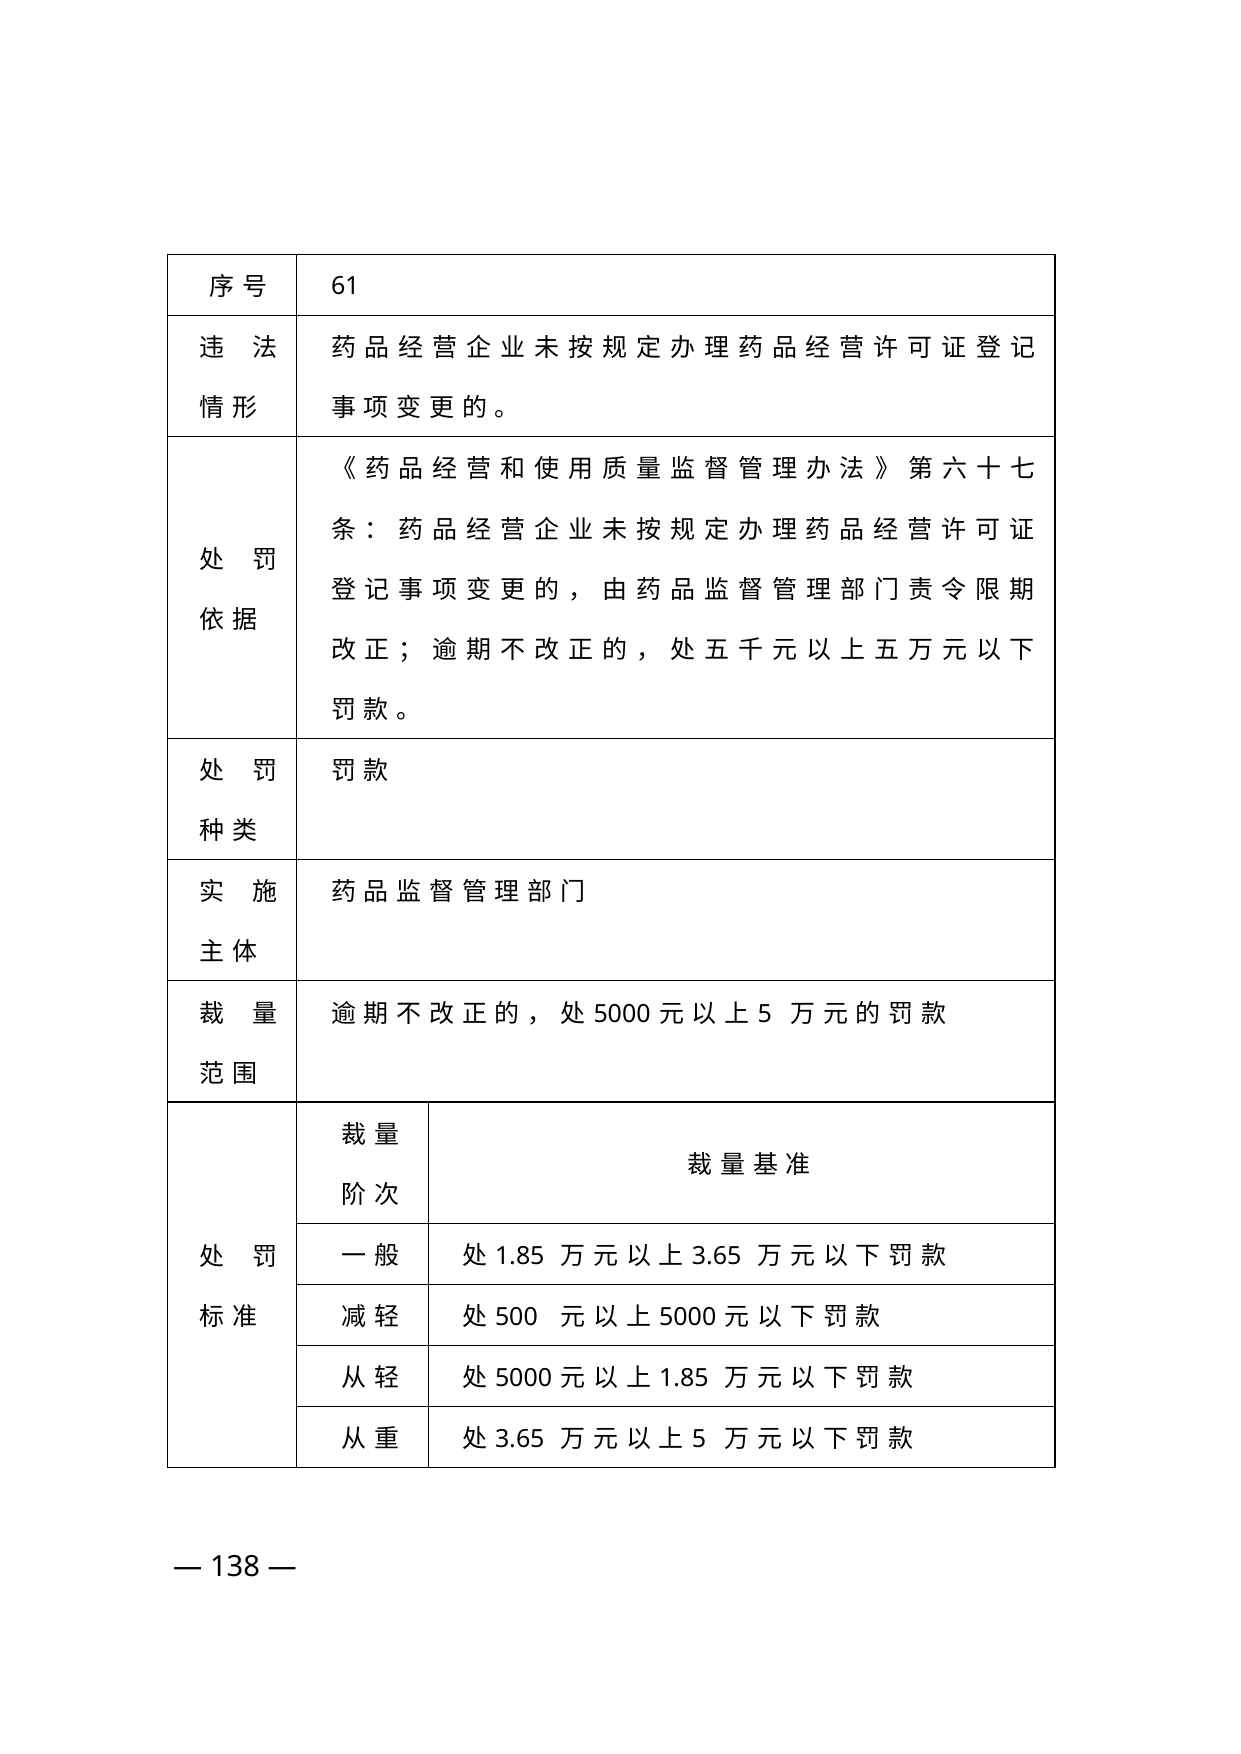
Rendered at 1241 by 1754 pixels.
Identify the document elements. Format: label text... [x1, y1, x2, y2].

table_cell 违法情形 [168, 316, 296, 436]
table_cell 裁量阶次 [297, 1103, 428, 1223]
table_cell 处1.85万元以上3.65万元以下罚款 [429, 1224, 1054, 1284]
table_cell 药品监督管理部门 [297, 860, 1054, 980]
table_cell 罚款 [297, 739, 1054, 859]
table_cell 处3.65万元以上5万元以下罚款 [429, 1407, 1054, 1467]
table_cell 裁量范围 [168, 981, 296, 1101]
table_cell 处罚种类 [168, 739, 296, 859]
table_cell 一般 [297, 1224, 428, 1284]
table_cell 处500元以上5000元以下罚款 [429, 1285, 1054, 1345]
table_cell 《药品经营和使用质量监督管理办法》第六十七条：药品经营企业未按规定办理药品经营许可证登记事项变更的，由药品监督管理部门责令限期改正；逾期不改正的，处五千元以上五万元以下罚款。 [297, 437, 1054, 738]
table_cell 减轻 [297, 1285, 428, 1345]
table_cell 从重 [297, 1407, 428, 1467]
table_cell 裁量基准 [429, 1103, 1054, 1223]
table_cell 逾期不改正的，处5000元以上5万元的罚款 [297, 981, 1054, 1101]
table_cell 实施主体 [168, 860, 296, 980]
table_cell 处罚依据 [168, 437, 296, 738]
table_cell 处罚标准 [168, 1103, 296, 1467]
table_cell 药品经营企业未按规定办理药品经营许可证登记事项变更的。 [297, 316, 1054, 436]
table_header 61 [297, 255, 1054, 315]
table_header 序号 [168, 255, 296, 315]
table_cell 从轻 [297, 1346, 428, 1406]
table_cell 处5000元以上1.85万元以下罚款 [429, 1346, 1054, 1406]
